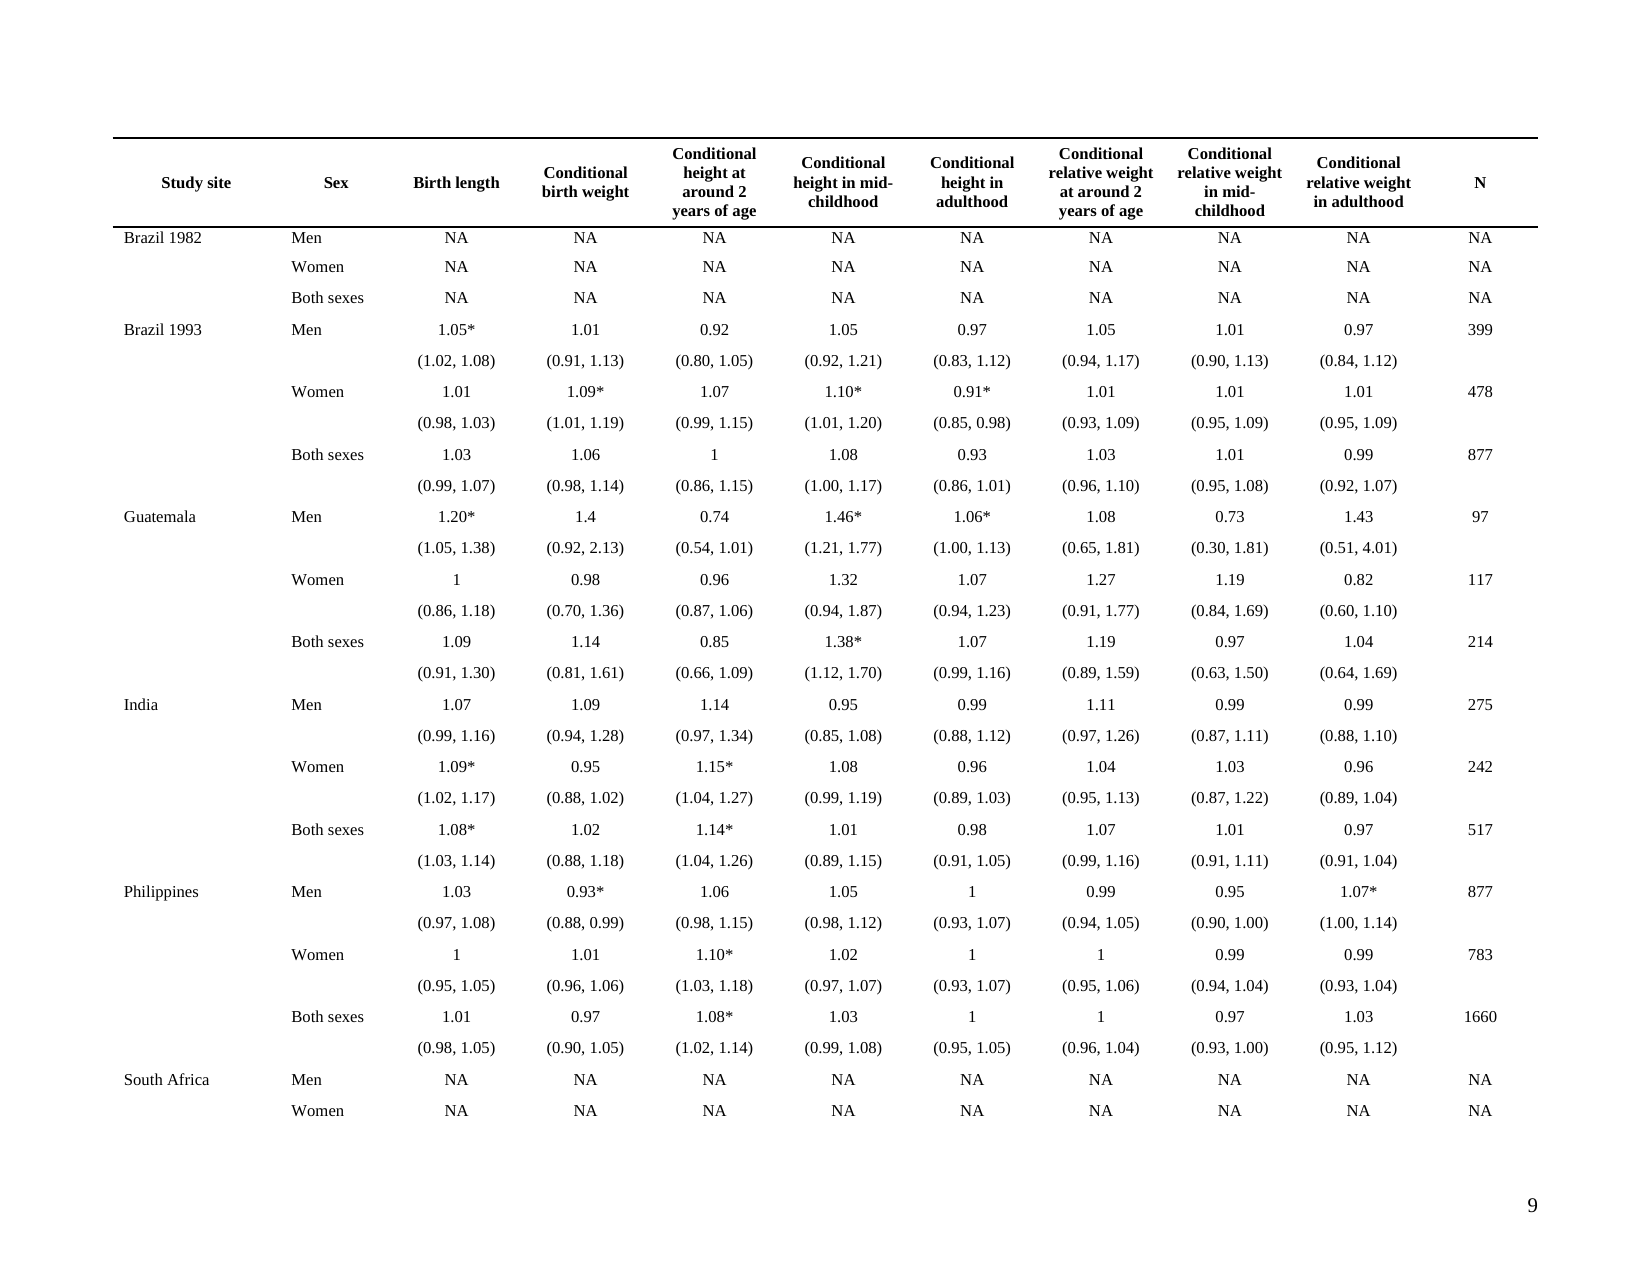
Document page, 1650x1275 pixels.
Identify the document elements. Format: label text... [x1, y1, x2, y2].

table_cell (0.89, 1.03) [908, 788, 1036, 819]
table_cell 0.97 [1294, 819, 1423, 851]
table_cell (0.85, 1.08) [779, 726, 908, 757]
table_cell Women [280, 382, 392, 444]
table_cell 1.02 [779, 944, 908, 976]
table_cell (0.84, 1.69) [1165, 601, 1294, 632]
table_cell 1.27 [1036, 569, 1165, 601]
table_cell NA [1165, 228, 1294, 257]
table_cell 1.09* [392, 757, 521, 788]
table_cell Women [280, 257, 392, 288]
table_cell NA [779, 288, 908, 319]
table_cell 1 [1036, 944, 1165, 976]
table_cell 1.08 [1036, 507, 1165, 538]
table_cell (0.91, 1.77) [1036, 601, 1165, 632]
table_cell Both sexes [280, 632, 392, 694]
table_cell 1 [392, 944, 521, 976]
table_cell NA [392, 288, 521, 319]
table_cell (0.95, 1.08) [1165, 476, 1294, 507]
table_cell 1.10* [650, 944, 779, 976]
table_cell 517 [1423, 819, 1537, 882]
table_cell 0.96 [1294, 757, 1423, 788]
table_cell (1.00, 1.17) [779, 476, 908, 507]
table_header Conditional relative weight in adulthood [1294, 139, 1423, 226]
table_cell (0.65, 1.81) [1036, 538, 1165, 569]
table_cell (0.93, 1.07) [908, 913, 1036, 944]
table_cell (1.00, 1.13) [908, 538, 1036, 569]
table_cell (0.98, 1.14) [521, 476, 650, 507]
table_cell NA [650, 288, 779, 319]
table_cell (0.86, 1.01) [908, 476, 1036, 507]
table_cell 1 [908, 882, 1036, 913]
table_cell Women [280, 1101, 392, 1132]
table_cell 877 [1423, 882, 1537, 944]
table_cell (0.87, 1.06) [650, 601, 779, 632]
table_cell (0.94, 1.17) [1036, 351, 1165, 382]
table_cell 0.98 [521, 569, 650, 601]
table_cell Guatemala [113, 507, 280, 694]
table_cell (0.96, 1.10) [1036, 476, 1165, 507]
table_cell (0.81, 1.61) [521, 663, 650, 694]
table_cell Both sexes [280, 819, 392, 882]
table_cell NA [908, 1069, 1036, 1101]
table_cell (0.99, 1.07) [392, 476, 521, 507]
table_header Conditional height in adulthood [908, 139, 1036, 226]
table_cell (0.63, 1.50) [1165, 663, 1294, 694]
table_cell 1.08 [779, 444, 908, 476]
table_cell 1.09 [521, 694, 650, 726]
table_cell 1.08 [779, 757, 908, 788]
table_cell 1.19 [1165, 569, 1294, 601]
table_cell (0.89, 1.59) [1036, 663, 1165, 694]
table_cell 1.01 [521, 944, 650, 976]
table_cell 1.01 [1165, 819, 1294, 851]
table_cell 1.06* [908, 507, 1036, 538]
table_cell 0.99 [908, 694, 1036, 726]
table_cell 1.03 [1294, 1007, 1423, 1038]
table_cell NA [908, 1101, 1036, 1132]
table_cell 1 [908, 944, 1036, 976]
table_cell (0.94, 1.23) [908, 601, 1036, 632]
table_cell (0.90, 1.05) [521, 1038, 650, 1069]
table_cell 0.99 [1294, 944, 1423, 976]
table_cell (0.97, 1.08) [392, 913, 521, 944]
table_cell NA [1036, 228, 1165, 257]
table_cell 1.14* [650, 819, 779, 851]
table_cell 97 [1423, 507, 1537, 569]
table_cell 1.32 [779, 569, 908, 601]
table_cell (0.96, 1.04) [1036, 1038, 1165, 1069]
table_cell 1.07 [1036, 819, 1165, 851]
table_cell (0.88, 1.12) [908, 726, 1036, 757]
table_cell 1 [650, 444, 779, 476]
table_cell (0.99, 1.19) [779, 788, 908, 819]
table_cell 1 [908, 1007, 1036, 1038]
table_cell 1.07 [392, 694, 521, 726]
table_cell 0.91* [908, 382, 1036, 413]
table_cell NA [1036, 257, 1165, 288]
table_header Conditional height in mid-childhood [779, 139, 908, 226]
table_cell Both sexes [280, 444, 392, 507]
table_cell (1.00, 1.14) [1294, 913, 1423, 944]
table_cell (1.21, 1.77) [779, 538, 908, 569]
table_cell 0.99 [1165, 694, 1294, 726]
table_cell 1.15* [650, 757, 779, 788]
table_cell (0.88, 1.10) [1294, 726, 1423, 757]
table_cell 0.92 [650, 319, 779, 351]
table_cell NA [779, 1101, 908, 1132]
table_cell 0.96 [908, 757, 1036, 788]
table_cell 0.93 [908, 444, 1036, 476]
table_cell 1.10* [779, 382, 908, 413]
table_cell 1.03 [392, 882, 521, 913]
table_cell 242 [1423, 757, 1537, 819]
table_cell (0.86, 1.18) [392, 601, 521, 632]
table_cell Brazil 1993 [113, 319, 280, 507]
table_cell (1.04, 1.27) [650, 788, 779, 819]
table_cell Men [280, 507, 392, 569]
table_cell (0.93, 1.09) [1036, 413, 1165, 444]
table_cell (0.98, 1.05) [392, 1038, 521, 1069]
table_cell 1.05* [392, 319, 521, 351]
table_cell 1.01 [392, 1007, 521, 1038]
table_cell 1.09* [521, 382, 650, 413]
table_cell 1.05 [779, 319, 908, 351]
table_cell Both sexes [280, 288, 392, 319]
table_header Study site [113, 139, 280, 226]
table_cell 1.03 [392, 444, 521, 476]
table_cell NA [392, 257, 521, 288]
table_header Conditional height at around 2 years of age [650, 139, 779, 226]
table_cell 1.06 [521, 444, 650, 476]
table_cell 0.99 [1294, 694, 1423, 726]
table_cell (0.95, 1.09) [1294, 413, 1423, 444]
table_cell (0.97, 1.34) [650, 726, 779, 757]
table_cell Men [280, 882, 392, 944]
table_cell (0.80, 1.05) [650, 351, 779, 382]
table_cell Men [280, 1069, 392, 1101]
table_cell (1.01, 1.20) [779, 413, 908, 444]
table_cell 0.95 [779, 694, 908, 726]
table_cell Both sexes [280, 1007, 392, 1069]
table_header Conditional birth weight [521, 139, 650, 226]
table_cell NA [650, 228, 779, 257]
table_cell NA [650, 1069, 779, 1101]
table_cell 0.97 [521, 1007, 650, 1038]
table_cell 0.95 [521, 757, 650, 788]
table_cell NA [521, 1101, 650, 1132]
table_cell 399 [1423, 319, 1537, 382]
table_cell (0.92, 1.07) [1294, 476, 1423, 507]
table_cell 0.97 [1294, 319, 1423, 351]
table_cell 1.07 [908, 632, 1036, 663]
table_cell (0.66, 1.09) [650, 663, 779, 694]
table_cell 1.01 [1036, 382, 1165, 413]
table_cell NA [650, 1101, 779, 1132]
table_cell (0.94, 1.28) [521, 726, 650, 757]
table_cell (0.88, 1.02) [521, 788, 650, 819]
table_cell 1.19 [1036, 632, 1165, 663]
table_cell NA [392, 1069, 521, 1101]
table_header Conditional relative weight at around 2 years of age [1036, 139, 1165, 226]
table_cell (0.95, 1.09) [1165, 413, 1294, 444]
table_cell 0.93* [521, 882, 650, 913]
table_cell (0.97, 1.07) [779, 976, 908, 1007]
table_cell 0.99 [1036, 882, 1165, 913]
table_cell 1.03 [1165, 757, 1294, 788]
table_cell 478 [1423, 382, 1537, 444]
table_cell 1.03 [1036, 444, 1165, 476]
table_cell 1.4 [521, 507, 650, 538]
table_cell NA [1423, 257, 1537, 288]
table_cell NA [392, 1101, 521, 1132]
table_cell (0.95, 1.13) [1036, 788, 1165, 819]
table_cell NA [1423, 228, 1537, 257]
table_cell NA [1294, 288, 1423, 319]
table_cell (0.91, 1.11) [1165, 851, 1294, 882]
table_cell NA [1294, 1101, 1423, 1132]
table_cell 0.99 [1165, 944, 1294, 976]
table_cell NA [1294, 257, 1423, 288]
table_cell (1.04, 1.26) [650, 851, 779, 882]
table_cell (0.99, 1.16) [392, 726, 521, 757]
table_cell NA [1165, 288, 1294, 319]
table_cell (0.99, 1.08) [779, 1038, 908, 1069]
table_cell (0.94, 1.05) [1036, 913, 1165, 944]
table_cell (0.88, 1.18) [521, 851, 650, 882]
table_cell (0.91, 1.04) [1294, 851, 1423, 882]
table_cell 1.20* [392, 507, 521, 538]
table_cell 0.74 [650, 507, 779, 538]
table_cell 1.05 [1036, 319, 1165, 351]
table_cell (0.89, 1.15) [779, 851, 908, 882]
table_cell (0.64, 1.69) [1294, 663, 1423, 694]
table_cell 0.85 [650, 632, 779, 663]
table_cell 1.14 [521, 632, 650, 663]
table_cell 1.01 [1165, 382, 1294, 413]
table_header Birth length [392, 139, 521, 226]
table_cell NA [521, 228, 650, 257]
table_cell (0.89, 1.04) [1294, 788, 1423, 819]
table_cell 1.03 [779, 1007, 908, 1038]
table_cell NA [779, 1069, 908, 1101]
table_cell (0.92, 1.21) [779, 351, 908, 382]
table_cell NA [1423, 1069, 1537, 1101]
table_cell (1.02, 1.14) [650, 1038, 779, 1069]
table_cell (0.96, 1.06) [521, 976, 650, 1007]
table_cell 1.43 [1294, 507, 1423, 538]
table_cell 1.08* [392, 819, 521, 851]
table_cell (0.91, 1.13) [521, 351, 650, 382]
table_cell 1.06 [650, 882, 779, 913]
table_cell 783 [1423, 944, 1537, 1007]
table_cell (0.70, 1.36) [521, 601, 650, 632]
table_cell (0.95, 1.05) [392, 976, 521, 1007]
table_cell (0.91, 1.30) [392, 663, 521, 694]
table_cell NA [1165, 1101, 1294, 1132]
table_cell 1.09 [392, 632, 521, 663]
table_cell (0.86, 1.15) [650, 476, 779, 507]
table_cell (1.02, 1.08) [392, 351, 521, 382]
table_cell NA [1423, 1101, 1537, 1132]
table_cell (0.94, 1.87) [779, 601, 908, 632]
table_cell Men [280, 319, 392, 382]
table_cell (0.95, 1.12) [1294, 1038, 1423, 1069]
table_cell (1.03, 1.18) [650, 976, 779, 1007]
table_cell NA [908, 228, 1036, 257]
table_cell NA [779, 257, 908, 288]
table_cell Brazil 1982 [113, 228, 280, 319]
table_cell 0.96 [650, 569, 779, 601]
table_header Conditional relative weight in mid-childhood [1165, 139, 1294, 226]
table_cell NA [1294, 228, 1423, 257]
table_cell 1.01 [779, 819, 908, 851]
table_cell NA [1294, 1069, 1423, 1101]
table_cell (0.60, 1.10) [1294, 601, 1423, 632]
table_cell (0.95, 1.06) [1036, 976, 1165, 1007]
table_cell 1.38* [779, 632, 908, 663]
table_cell 1.02 [521, 819, 650, 851]
table_cell 0.97 [908, 319, 1036, 351]
table_cell 1.07 [650, 382, 779, 413]
table_cell 1.08* [650, 1007, 779, 1038]
table_cell (0.97, 1.26) [1036, 726, 1165, 757]
table_cell 0.98 [908, 819, 1036, 851]
table_cell 1.01 [1165, 444, 1294, 476]
table_cell 1.46* [779, 507, 908, 538]
table_cell NA [1036, 288, 1165, 319]
table_cell (0.88, 0.99) [521, 913, 650, 944]
table_cell 0.82 [1294, 569, 1423, 601]
table_cell (1.05, 1.38) [392, 538, 521, 569]
table_cell (1.12, 1.70) [779, 663, 908, 694]
table_cell (1.02, 1.17) [392, 788, 521, 819]
table_cell 1.07 [908, 569, 1036, 601]
table_cell NA [521, 257, 650, 288]
table_cell 1 [1036, 1007, 1165, 1038]
table_cell 1660 [1423, 1007, 1537, 1069]
table_cell NA [1165, 1069, 1294, 1101]
table_cell (0.90, 1.00) [1165, 913, 1294, 944]
table_cell (0.83, 1.12) [908, 351, 1036, 382]
table_cell 1.01 [1165, 319, 1294, 351]
table_cell Men [280, 694, 392, 757]
table_cell (0.92, 2.13) [521, 538, 650, 569]
table_cell 0.97 [1165, 1007, 1294, 1038]
table_cell 1 [392, 569, 521, 601]
table_cell NA [521, 1069, 650, 1101]
table_cell 1.04 [1294, 632, 1423, 663]
table_cell (0.30, 1.81) [1165, 538, 1294, 569]
table_cell 1.01 [392, 382, 521, 413]
table_cell (1.03, 1.14) [392, 851, 521, 882]
table_cell Women [280, 757, 392, 819]
table_cell (0.93, 1.07) [908, 976, 1036, 1007]
table_cell 1.05 [779, 882, 908, 913]
table_cell (0.98, 1.03) [392, 413, 521, 444]
table_cell (0.94, 1.04) [1165, 976, 1294, 1007]
table_cell 0.97 [1165, 632, 1294, 663]
table_cell Philippines [113, 882, 280, 1069]
table_cell 1.01 [1294, 382, 1423, 413]
table_cell 1.04 [1036, 757, 1165, 788]
table_cell (0.87, 1.22) [1165, 788, 1294, 819]
table_cell (0.84, 1.12) [1294, 351, 1423, 382]
table_cell 1.11 [1036, 694, 1165, 726]
table_cell NA [1036, 1101, 1165, 1132]
table_header Sex [280, 139, 392, 226]
table_cell NA [908, 288, 1036, 319]
table_cell NA [1036, 1069, 1165, 1101]
table_cell (0.93, 1.04) [1294, 976, 1423, 1007]
table_cell 0.73 [1165, 507, 1294, 538]
table_cell (0.87, 1.11) [1165, 726, 1294, 757]
table_cell (0.54, 1.01) [650, 538, 779, 569]
table_cell (0.98, 1.12) [779, 913, 908, 944]
table_cell (0.91, 1.05) [908, 851, 1036, 882]
table_header N [1423, 139, 1537, 226]
table_cell (0.90, 1.13) [1165, 351, 1294, 382]
table_cell (0.93, 1.00) [1165, 1038, 1294, 1069]
table_cell (1.01, 1.19) [521, 413, 650, 444]
table_cell 275 [1423, 694, 1537, 757]
table_cell NA [1165, 257, 1294, 288]
table_cell NA [392, 228, 521, 257]
table_cell 214 [1423, 632, 1537, 694]
table_cell South Africa [113, 1069, 280, 1132]
table_cell NA [650, 257, 779, 288]
table_cell 0.95 [1165, 882, 1294, 913]
table_cell 0.99 [1294, 444, 1423, 476]
table_cell NA [779, 228, 908, 257]
table_cell (0.85, 0.98) [908, 413, 1036, 444]
table_cell (0.51, 4.01) [1294, 538, 1423, 569]
table_cell NA [521, 288, 650, 319]
table_cell 1.01 [521, 319, 650, 351]
table_cell (0.99, 1.16) [908, 663, 1036, 694]
table_cell 117 [1423, 569, 1537, 632]
table_cell 877 [1423, 444, 1537, 507]
table_cell NA [1423, 288, 1537, 319]
table_cell (0.99, 1.16) [1036, 851, 1165, 882]
table_cell NA [908, 257, 1036, 288]
table_cell (0.95, 1.05) [908, 1038, 1036, 1069]
table_cell (0.98, 1.15) [650, 913, 779, 944]
table_cell India [113, 694, 280, 882]
table_cell 1.14 [650, 694, 779, 726]
table_cell Men [280, 228, 392, 257]
table_cell 1.07* [1294, 882, 1423, 913]
table_cell Women [280, 569, 392, 632]
table_cell (0.99, 1.15) [650, 413, 779, 444]
table_cell Women [280, 944, 392, 1007]
